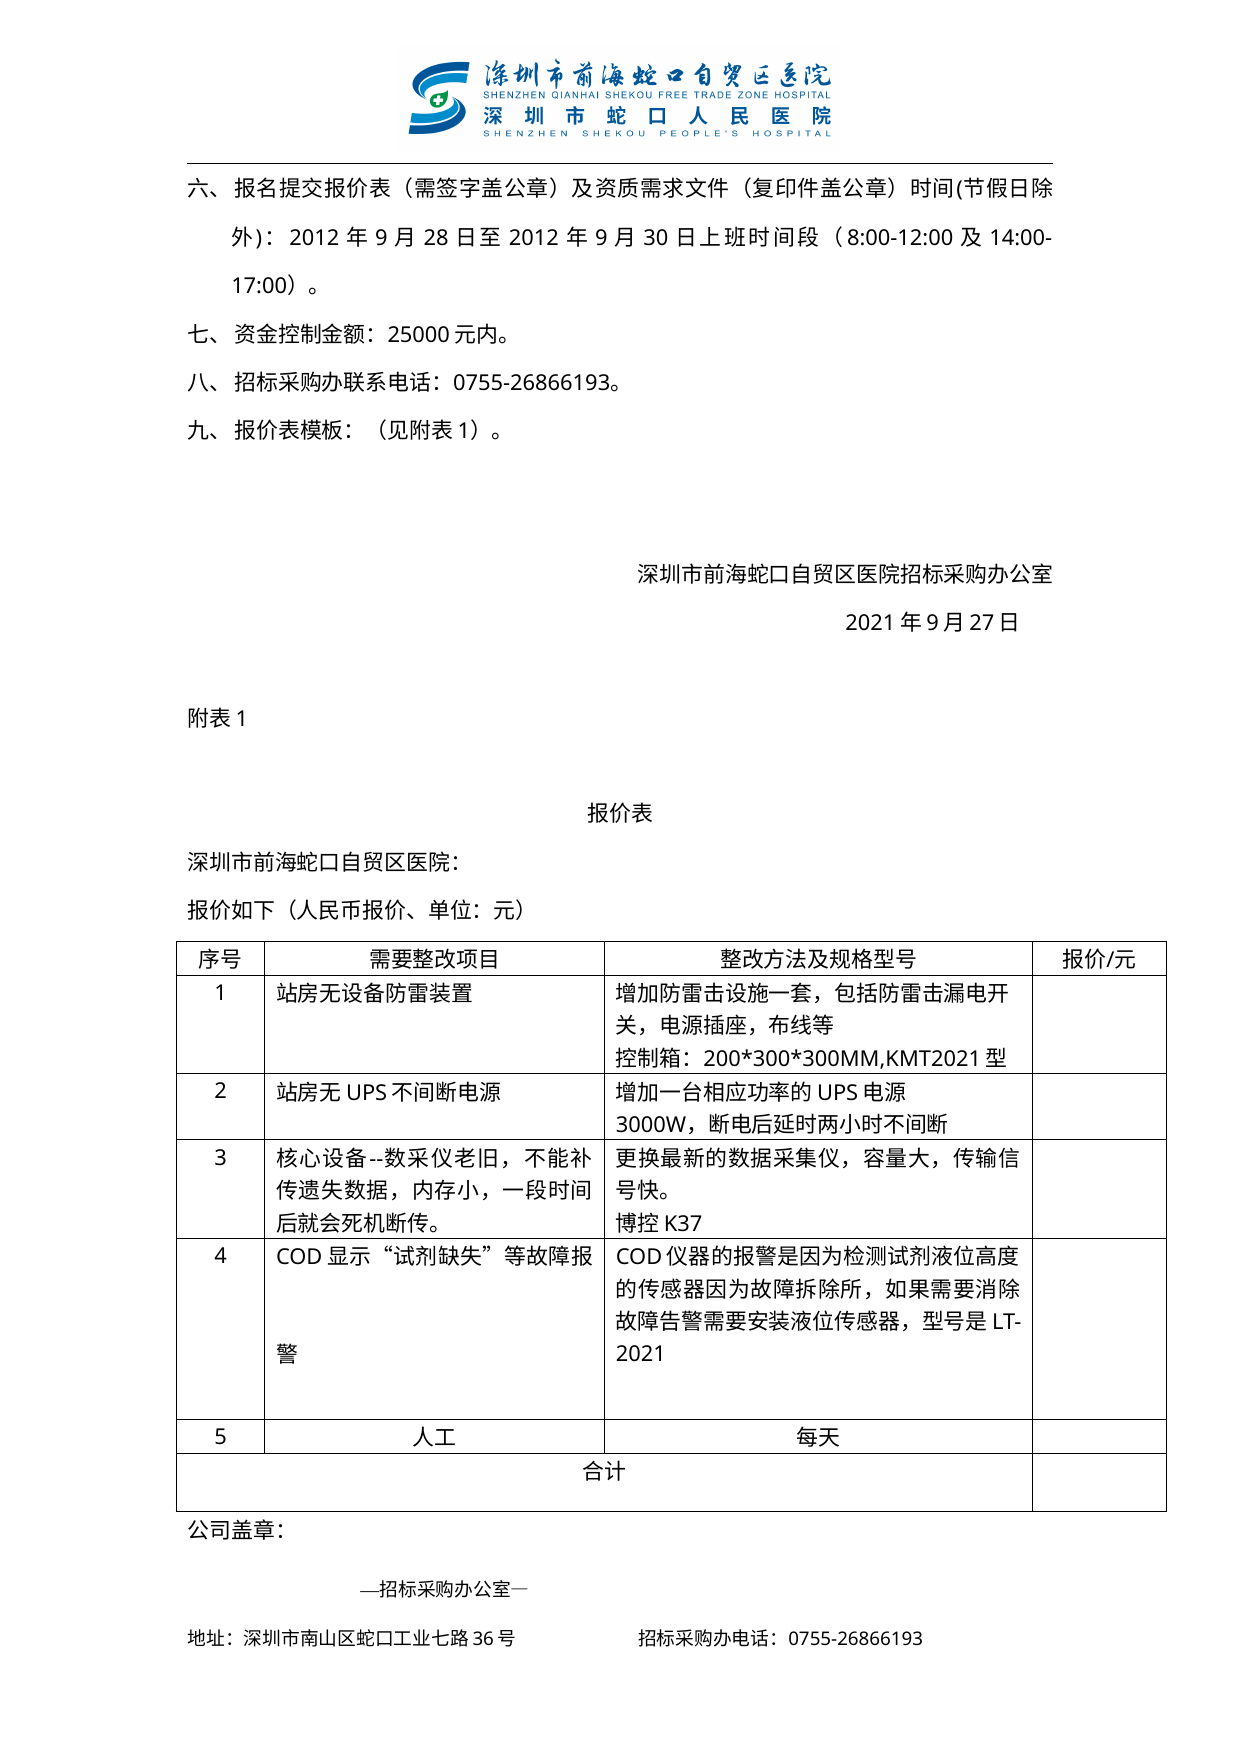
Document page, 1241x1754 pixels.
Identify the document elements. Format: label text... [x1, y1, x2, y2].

table_cell 更换最新的数据采集仪，容量大，传输信号快。 博控K37 [605, 1140, 1032, 1238]
table_cell 1 [177, 976, 264, 1073]
text 报价表 [187, 796, 1053, 828]
table_cell [1033, 976, 1166, 1073]
table_cell 增加一台相应功率的UPS电源 3000W，断电后延时两小时不间断 [605, 1074, 1032, 1139]
table_header 序号 [177, 942, 264, 974]
list 报名提交报价表（需签字盖公章）及资质需求文件（复印件盖公章）时间(节假日除外)：2012年9月28日至2012年9月30日上班时间段（8:00-12:00及14:00-17:00）。 [187, 171, 1053, 301]
list 招标采购办联系电话：0755-26866193。 [187, 365, 1053, 397]
table_cell 增加防雷击设施一套，包括防雷击漏电开关，电源插座，布线等 控制箱：200*300*300MM,KMT2021型 [605, 976, 1032, 1073]
table_cell 站房无UPS不间断电源 [265, 1074, 604, 1139]
table_cell 人工 [265, 1420, 604, 1452]
table_cell 每天 [605, 1420, 1032, 1452]
text 深圳市前海蛇口自贸区医院招标采购办公室 [187, 556, 1053, 589]
table_cell [1033, 1420, 1166, 1452]
text 附表1 [187, 700, 1053, 733]
text 2021年9月27日 [187, 604, 1020, 637]
table_cell 2 [177, 1074, 264, 1139]
table_header 报价/元 [1033, 942, 1166, 974]
text 公司盖章： [187, 1512, 1053, 1545]
table_cell 站房无设备防雷装置 [265, 976, 604, 1073]
text 报价如下（人民币报价、单位：元） [187, 893, 1053, 925]
picture [395, 45, 847, 152]
list 资金控制金额：25000元内。 [187, 316, 1053, 349]
table_cell COD显示“试剂缺失”等故障报警 [265, 1239, 604, 1419]
text 深圳市前海蛇口自贸区医院： [187, 844, 1053, 877]
table_cell 5 [177, 1420, 264, 1452]
table_header 整改方法及规格型号 [605, 942, 1032, 974]
table_cell 合计 [177, 1454, 1032, 1511]
table_cell [1033, 1454, 1166, 1511]
table_cell [1033, 1140, 1166, 1238]
table_cell 3 [177, 1140, 264, 1238]
list 报价表模板：（见附表1）。 [187, 413, 1053, 446]
table_cell COD仪器的报警是因为检测试剂液位高度的传感器因为故障拆除所，如果需要消除故障告警需要安装液位传感器，型号是LT-2021 [605, 1239, 1032, 1419]
table_cell [1033, 1239, 1166, 1419]
table_header 需要整改项目 [265, 942, 604, 974]
table_cell 4 [177, 1239, 264, 1419]
table_cell 核心设备--数采仪老旧，不能补传遗失数据，内存小，一段时间后就会死机断传。 [265, 1140, 604, 1238]
table_cell [1033, 1074, 1166, 1139]
